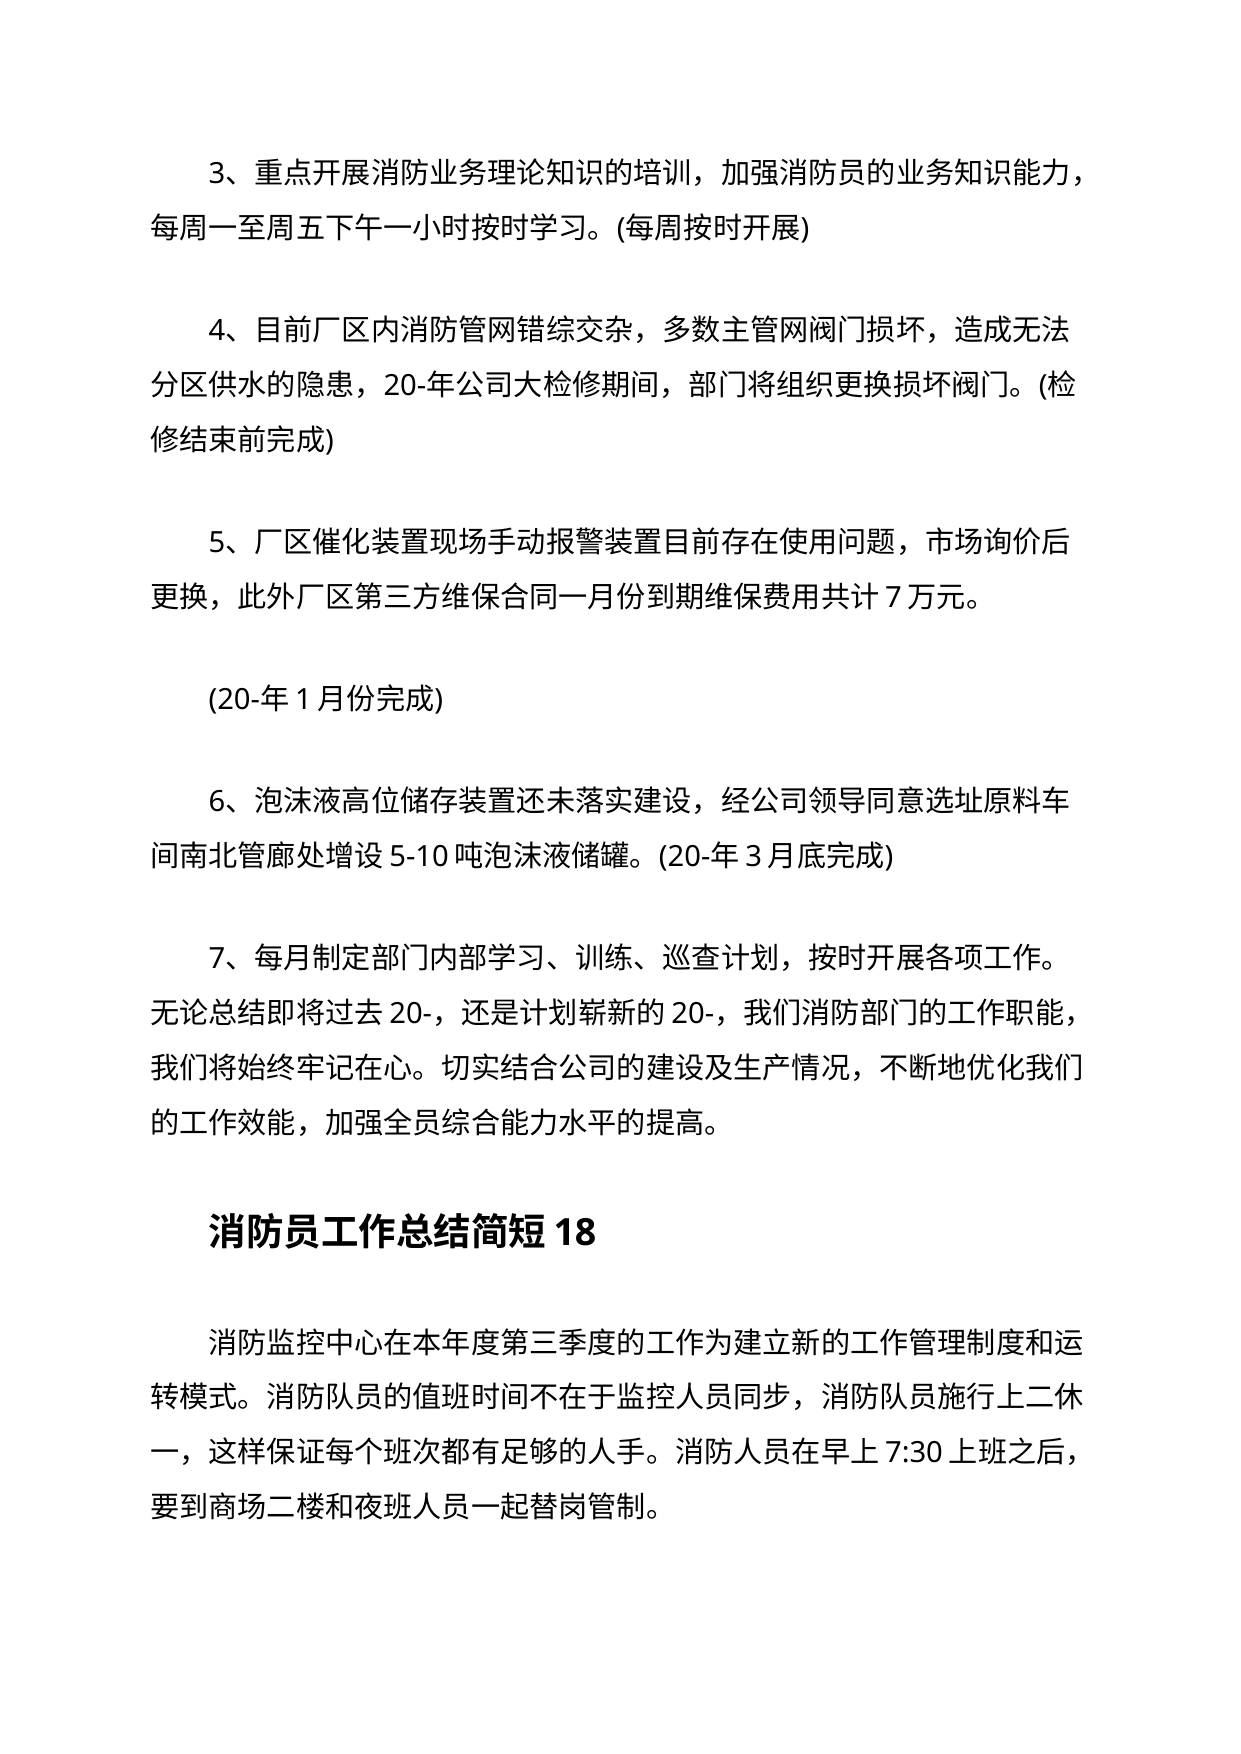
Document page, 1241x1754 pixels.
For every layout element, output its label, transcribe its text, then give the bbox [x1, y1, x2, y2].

text 消防员工作总结简短18 [150, 1202, 1090, 1256]
text 5、厂区催化装置现场手动报警装置目前存在使用问题，市场询价后更换，此外厂区第三方维保合同一月份到期维保费用共计7万元。 [150, 519, 1090, 616]
text 4、目前厂区内消防管网错综交杂，多数主管网阀门损坏，造成无法分区供水的隐患，20-年公司大检修期间，部门将组织更换损坏阀门。(检修结束前完成) [150, 307, 1090, 459]
text (20-年1月份完成) [150, 676, 1090, 718]
text 3、重点开展消防业务理论知识的培训，加强消防员的业务知识能力，每周一至周五下午一小时按时学习。(每周按时开展) [150, 150, 1090, 247]
text 消防监控中心在本年度第三季度的工作为建立新的工作管理制度和运转模式。消防队员的值班时间不在于监控人员同步，消防队员施行上二休一，这样保证每个班次都有足够的人手。消防人员在早上7:30上班之后，要到商场二楼和夜班人员一起替岗管制。 [150, 1319, 1090, 1526]
text 6、泡沫液高位储存装置还未落实建设，经公司领导同意选址原料车间南北管廊处增设5-10吨泡沫液储罐。(20-年3月底完成) [150, 778, 1090, 875]
text 7、每月制定部门内部学习、训练、巡查计划，按时开展各项工作。 无论总结即将过去20-，还是计划崭新的20-，我们消防部门的工作职能，我们将始终牢记在心。切实结合公司的建设及生产情况，不断地优化我们的工作效能，加强全员综合能力水平的提高。 [150, 935, 1090, 1142]
